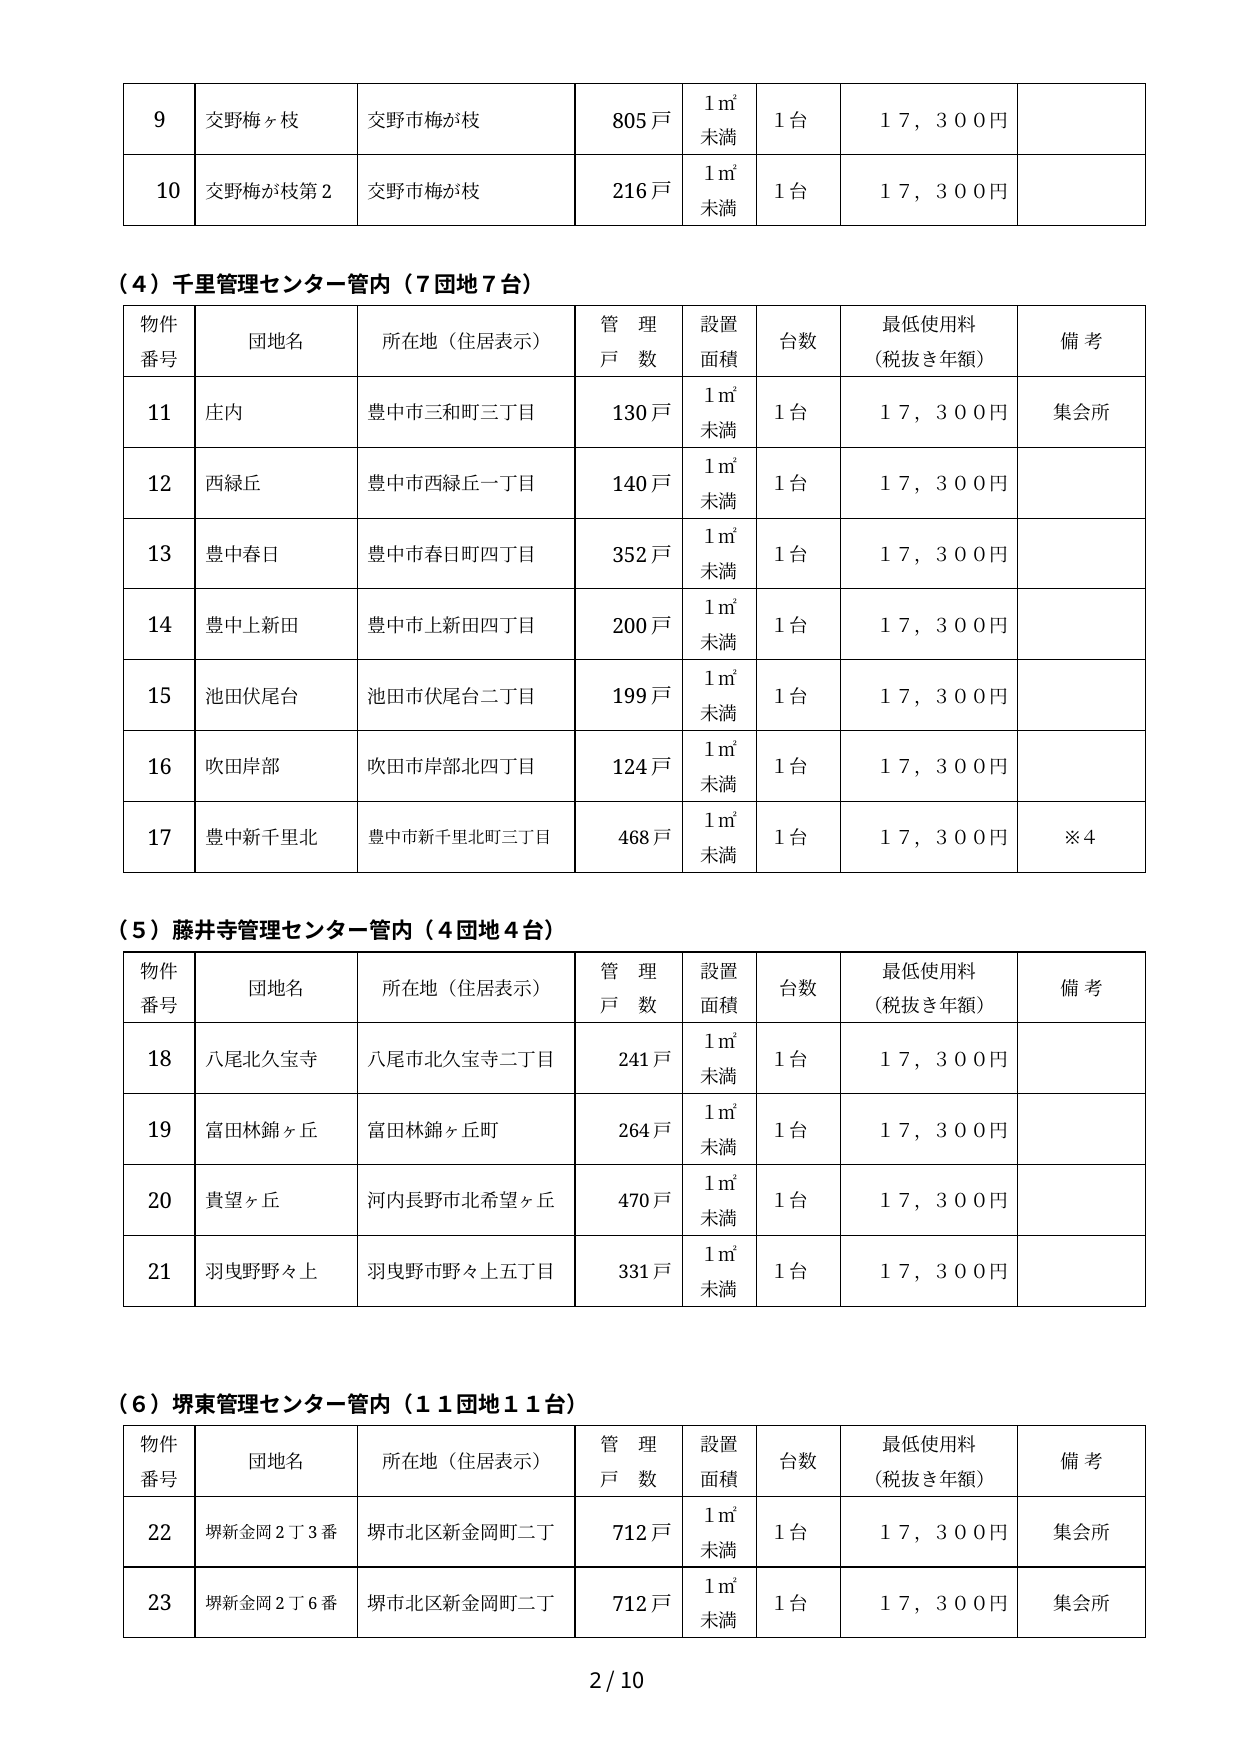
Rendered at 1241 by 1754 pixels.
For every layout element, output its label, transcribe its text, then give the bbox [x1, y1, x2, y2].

table_cell １７，３００円 [841, 1497, 1017, 1566]
table_header 所在地（住居表示） [358, 306, 574, 376]
table_cell [1018, 448, 1145, 517]
table_cell １台 [757, 84, 840, 154]
table_header 団地名 [196, 306, 357, 376]
table_cell [1018, 731, 1145, 801]
table_cell 352戸 [576, 519, 682, 588]
table_cell [1018, 589, 1145, 659]
table_cell １㎡ 未満 [683, 589, 756, 659]
table_cell [1018, 84, 1145, 154]
table_cell 交野市梅が枝 [358, 155, 574, 225]
table_cell [1018, 1094, 1145, 1164]
table_cell [1018, 155, 1145, 225]
table_cell [1018, 519, 1145, 588]
table_cell 交野梅ヶ枝 [196, 84, 357, 154]
table_cell １㎡ 未満 [683, 448, 756, 517]
table_cell １７，３００円 [841, 1568, 1017, 1637]
table_cell 19 [124, 1094, 194, 1164]
table_cell 堺新金岡2丁6番 [196, 1568, 357, 1637]
table_cell １㎡ 未満 [683, 519, 756, 588]
table_cell １７，３００円 [841, 731, 1017, 801]
table_cell 22 [124, 1497, 194, 1566]
table_header 管 理 戸 数 [576, 1426, 682, 1496]
table_cell [1018, 1023, 1145, 1093]
table_header 備 考 [1018, 1426, 1145, 1496]
table_cell １７，３００円 [841, 660, 1017, 730]
table_header 備 考 [1018, 306, 1145, 376]
table_header 設置 面積 [683, 953, 756, 1022]
table_cell 集会所 [1018, 1568, 1145, 1637]
table_cell 14 [124, 589, 194, 659]
table_cell [1018, 1236, 1145, 1306]
text （５）藤井寺管理センター管内（４団地４台） [106, 912, 1122, 947]
table_cell 豊中市西緑丘一丁目 [358, 448, 574, 517]
table_cell １㎡ 未満 [683, 802, 756, 872]
table_cell 130戸 [576, 377, 682, 447]
table_cell 富田林錦ヶ丘 [196, 1094, 357, 1164]
table_header 物件 番号 [124, 1426, 194, 1496]
table_header 所在地（住居表示） [358, 953, 574, 1022]
table_cell 羽曳野野々上 [196, 1236, 357, 1306]
table_cell 堺市北区新金岡町二丁 [358, 1568, 574, 1637]
table_cell 豊中新千里北 [196, 802, 357, 872]
table_cell １台 [757, 1497, 840, 1566]
table_cell １㎡ 未満 [683, 1497, 756, 1566]
table_cell １７，３００円 [841, 448, 1017, 517]
table_cell １台 [757, 1165, 840, 1235]
table_cell １７，３００円 [841, 1165, 1017, 1235]
table_cell １台 [757, 731, 840, 801]
table_header 最低使用料 （税抜き年額） [841, 953, 1017, 1022]
table_cell 15 [124, 660, 194, 730]
table_header 台数 [757, 953, 840, 1022]
table_cell 712戸 [576, 1497, 682, 1566]
table_cell 交野市梅が枝 [358, 84, 574, 154]
table_cell １㎡ 未満 [683, 155, 756, 225]
table_cell 堺新金岡2丁3番 [196, 1497, 357, 1566]
table_cell １７，３００円 [841, 519, 1017, 588]
table_cell 羽曳野市野々上五丁目 [358, 1236, 574, 1306]
table_header 所在地（住居表示） [358, 1426, 574, 1496]
table_cell 豊中市三和町三丁目 [358, 377, 574, 447]
table_cell [1018, 1165, 1145, 1235]
table_cell １㎡ 未満 [683, 660, 756, 730]
table_cell 216戸 [576, 155, 682, 225]
table_cell 331戸 [576, 1236, 682, 1306]
table_cell 20 [124, 1165, 194, 1235]
table_cell １台 [757, 377, 840, 447]
table_cell 11 [124, 377, 194, 447]
table_header 台数 [757, 306, 840, 376]
table_cell １台 [757, 802, 840, 872]
table_cell １７，３００円 [841, 84, 1017, 154]
table_cell １７，３００円 [841, 589, 1017, 659]
table_cell １㎡ 未満 [683, 1094, 756, 1164]
table_cell 河内長野市北希望ヶ丘 [358, 1165, 574, 1235]
table_header 備 考 [1018, 953, 1145, 1022]
table_cell ※４ [1018, 802, 1145, 872]
table_cell 140戸 [576, 448, 682, 517]
table_cell １台 [757, 1236, 840, 1306]
table_cell １台 [757, 1023, 840, 1093]
table_header 設置 面積 [683, 1426, 756, 1496]
table_cell １７，３００円 [841, 1094, 1017, 1164]
table_cell １㎡ 未満 [683, 84, 756, 154]
table_cell 200戸 [576, 589, 682, 659]
table_cell １７，３００円 [841, 1023, 1017, 1093]
table_header 物件 番号 [124, 306, 194, 376]
table_cell １㎡ 未満 [683, 1165, 756, 1235]
table_cell １７，３００円 [841, 1236, 1017, 1306]
table_cell 12 [124, 448, 194, 517]
table_cell １７，３００円 [841, 155, 1017, 225]
table_cell 堺市北区新金岡町二丁 [358, 1497, 574, 1566]
table_cell 17 [124, 802, 194, 872]
table_cell 池田伏尾台 [196, 660, 357, 730]
table_cell １台 [757, 589, 840, 659]
table_header 団地名 [196, 1426, 357, 1496]
table_cell 交野梅が枝第2 [196, 155, 357, 225]
table_header 最低使用料 （税抜き年額） [841, 306, 1017, 376]
table_cell 468戸 [576, 802, 682, 872]
table_cell 264戸 [576, 1094, 682, 1164]
table_cell 712戸 [576, 1568, 682, 1637]
table_cell １７，３００円 [841, 377, 1017, 447]
table_cell 八尾市北久宝寺二丁目 [358, 1023, 574, 1093]
table_cell １台 [757, 660, 840, 730]
table_cell 18 [124, 1023, 194, 1093]
table_cell 199戸 [576, 660, 682, 730]
table_header 最低使用料 （税抜き年額） [841, 1426, 1017, 1496]
table_header 物件 番号 [124, 953, 194, 1022]
table_cell １㎡ 未満 [683, 1023, 756, 1093]
table_cell 豊中市新千里北町三丁目 [358, 802, 574, 872]
table_cell １台 [757, 448, 840, 517]
table_cell 庄内 [196, 377, 357, 447]
table_cell １㎡ 未満 [683, 1236, 756, 1306]
table_cell 貴望ヶ丘 [196, 1165, 357, 1235]
table_cell 池田市伏尾台二丁目 [358, 660, 574, 730]
table_header 管 理 戸 数 [576, 953, 682, 1022]
table_cell 西緑丘 [196, 448, 357, 517]
table_header 団地名 [196, 953, 357, 1022]
table_cell １台 [757, 1568, 840, 1637]
table_cell 豊中市春日町四丁目 [358, 519, 574, 588]
table_cell 豊中春日 [196, 519, 357, 588]
table_cell 豊中市上新田四丁目 [358, 589, 574, 659]
table_cell 470戸 [576, 1165, 682, 1235]
table_cell １台 [757, 1094, 840, 1164]
table_cell 23 [124, 1568, 194, 1637]
table_cell １㎡ 未満 [683, 1568, 756, 1637]
table_cell 241戸 [576, 1023, 682, 1093]
text （６）堺東管理センター管内（１１団地１１台） [106, 1385, 1122, 1420]
table_cell 集会所 [1018, 1497, 1145, 1566]
table_cell 吹田市岸部北四丁目 [358, 731, 574, 801]
table_cell １台 [757, 519, 840, 588]
table_cell １㎡ 未満 [683, 731, 756, 801]
table_cell [1018, 660, 1145, 730]
table_cell 吹田岸部 [196, 731, 357, 801]
table_cell 21 [124, 1236, 194, 1306]
table_cell 13 [124, 519, 194, 588]
table_cell 124戸 [576, 731, 682, 801]
table_cell １台 [757, 155, 840, 225]
table_cell 八尾北久宝寺 [196, 1023, 357, 1093]
table_cell １７，３００円 [841, 802, 1017, 872]
table_header 設置 面積 [683, 306, 756, 376]
table_cell １㎡ 未満 [683, 377, 756, 447]
table_cell 16 [124, 731, 194, 801]
table_cell 10 [124, 155, 194, 225]
table_cell 豊中上新田 [196, 589, 357, 659]
table_header 管 理 戸 数 [576, 306, 682, 376]
table_header 台数 [757, 1426, 840, 1496]
text （４）千里管理センター管内（７団地７台） [106, 265, 1122, 300]
table_cell 集会所 [1018, 377, 1145, 447]
table_cell 富田林錦ヶ丘町 [358, 1094, 574, 1164]
table_cell 9 [124, 84, 194, 154]
table_cell 805戸 [576, 84, 682, 154]
